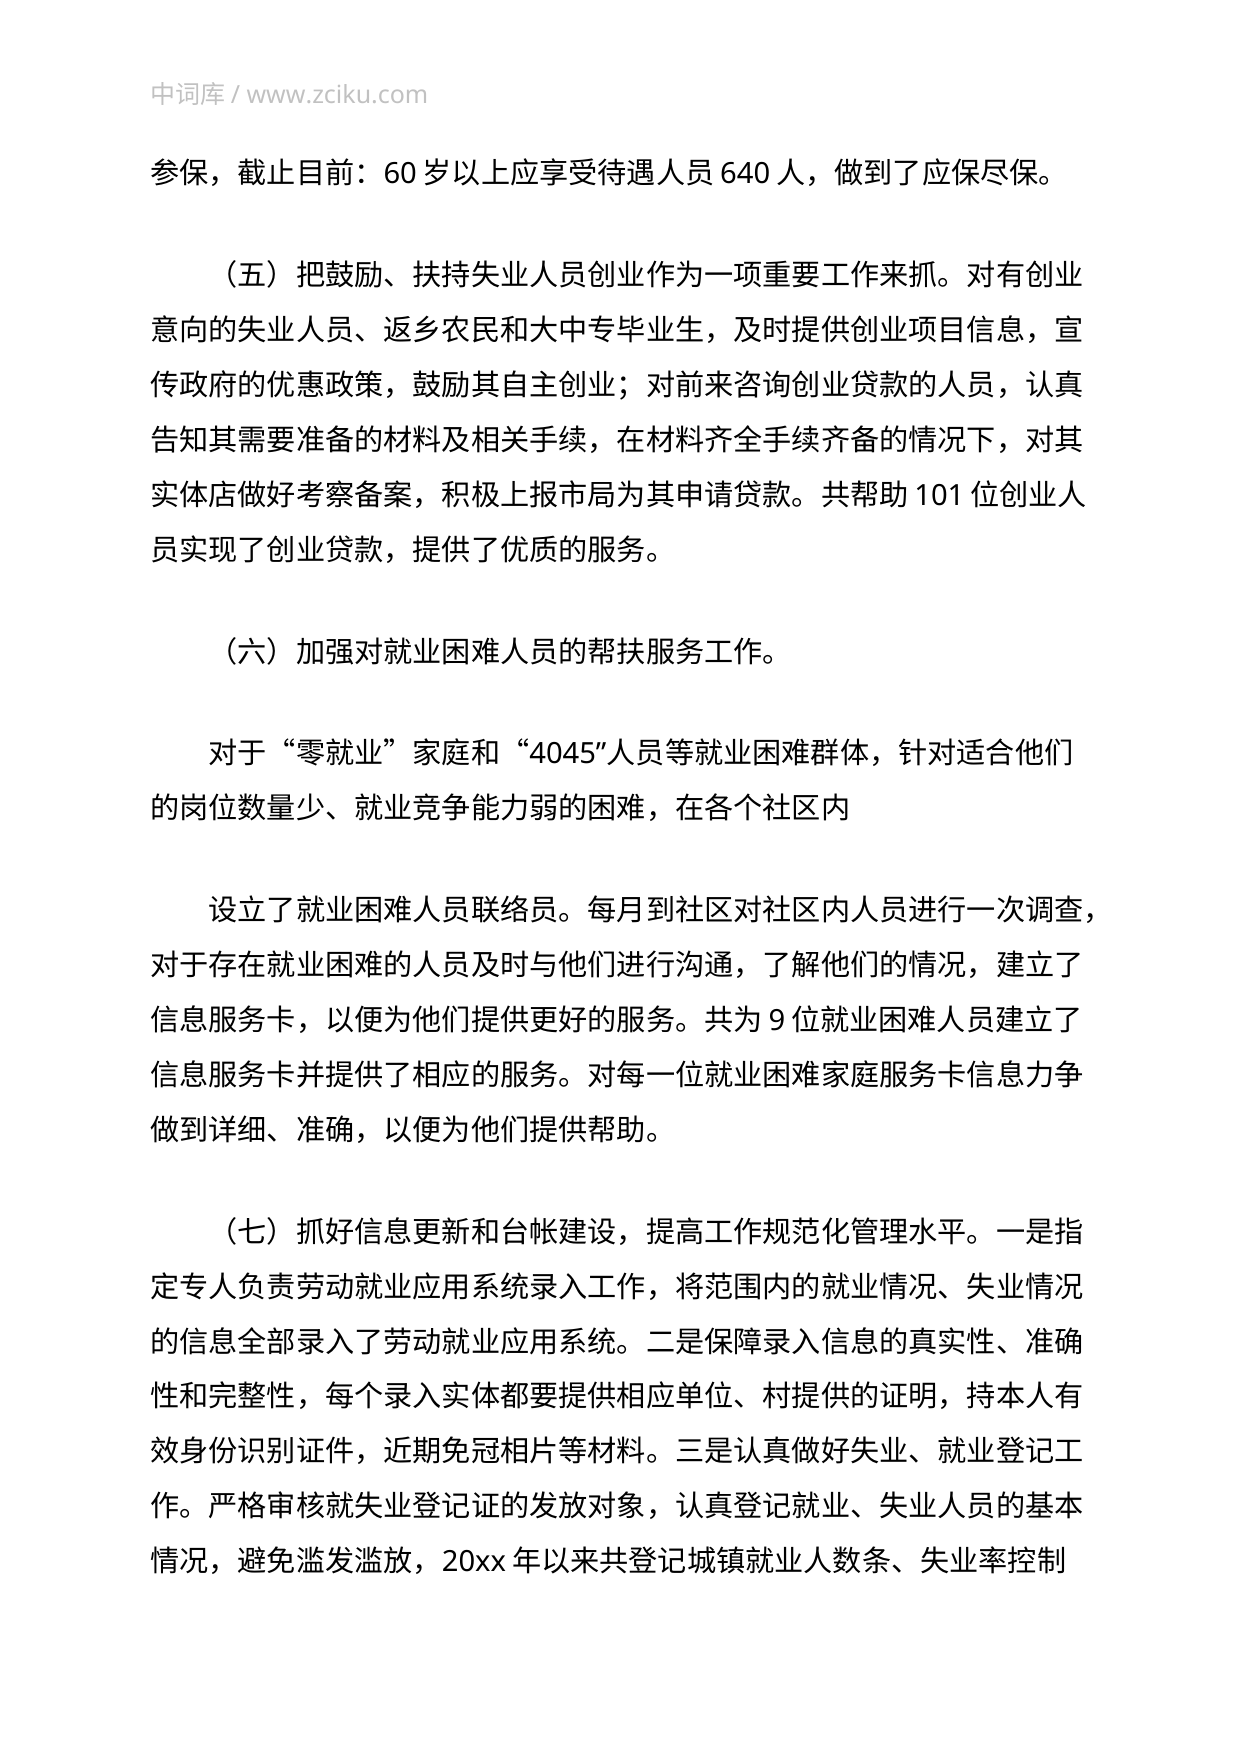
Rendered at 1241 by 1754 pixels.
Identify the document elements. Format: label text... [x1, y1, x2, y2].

text 设立了就业困难人员联络员。每月到社区对社区内人员进行一次调查，对于存在就业困难的人员及时与他们进行沟通，了解他们的情况，建立了信息服务卡，以便为他们提供更好的服务。共为9位就业困难人员建立了信息服务卡并提供了相应的服务。对每一位就业困难家庭服务卡信息力争做到详细、准确，以便为他们提供帮助。 [150, 887, 1090, 1149]
text 对于“零就业”家庭和“4045”人员等就业困难群体，针对适合他们的岗位数量少、就业竞争能力弱的困难，在各个社区内 [150, 730, 1090, 827]
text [150, 150, 1090, 192]
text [150, 1208, 1090, 1580]
text （五）把鼓励、扶持失业人员创业作为一项重要工作来抓。对有创业意向的失业人员、返乡农民和大中专毕业生，及时提供创业项目信息，宣传政府的优惠政策，鼓励其自主创业；对前来咨询创业贷款的人员，认真告知其需要准备的材料及相关手续，在材料齐全手续齐备的情况下，对其实体店做好考察备案，积极上报市局为其申请贷款。共帮助101位创业人员实现了创业贷款，提供了优质的服务。 [150, 252, 1090, 569]
text （六）加强对就业困难人员的帮扶服务工作。 [150, 628, 1090, 671]
